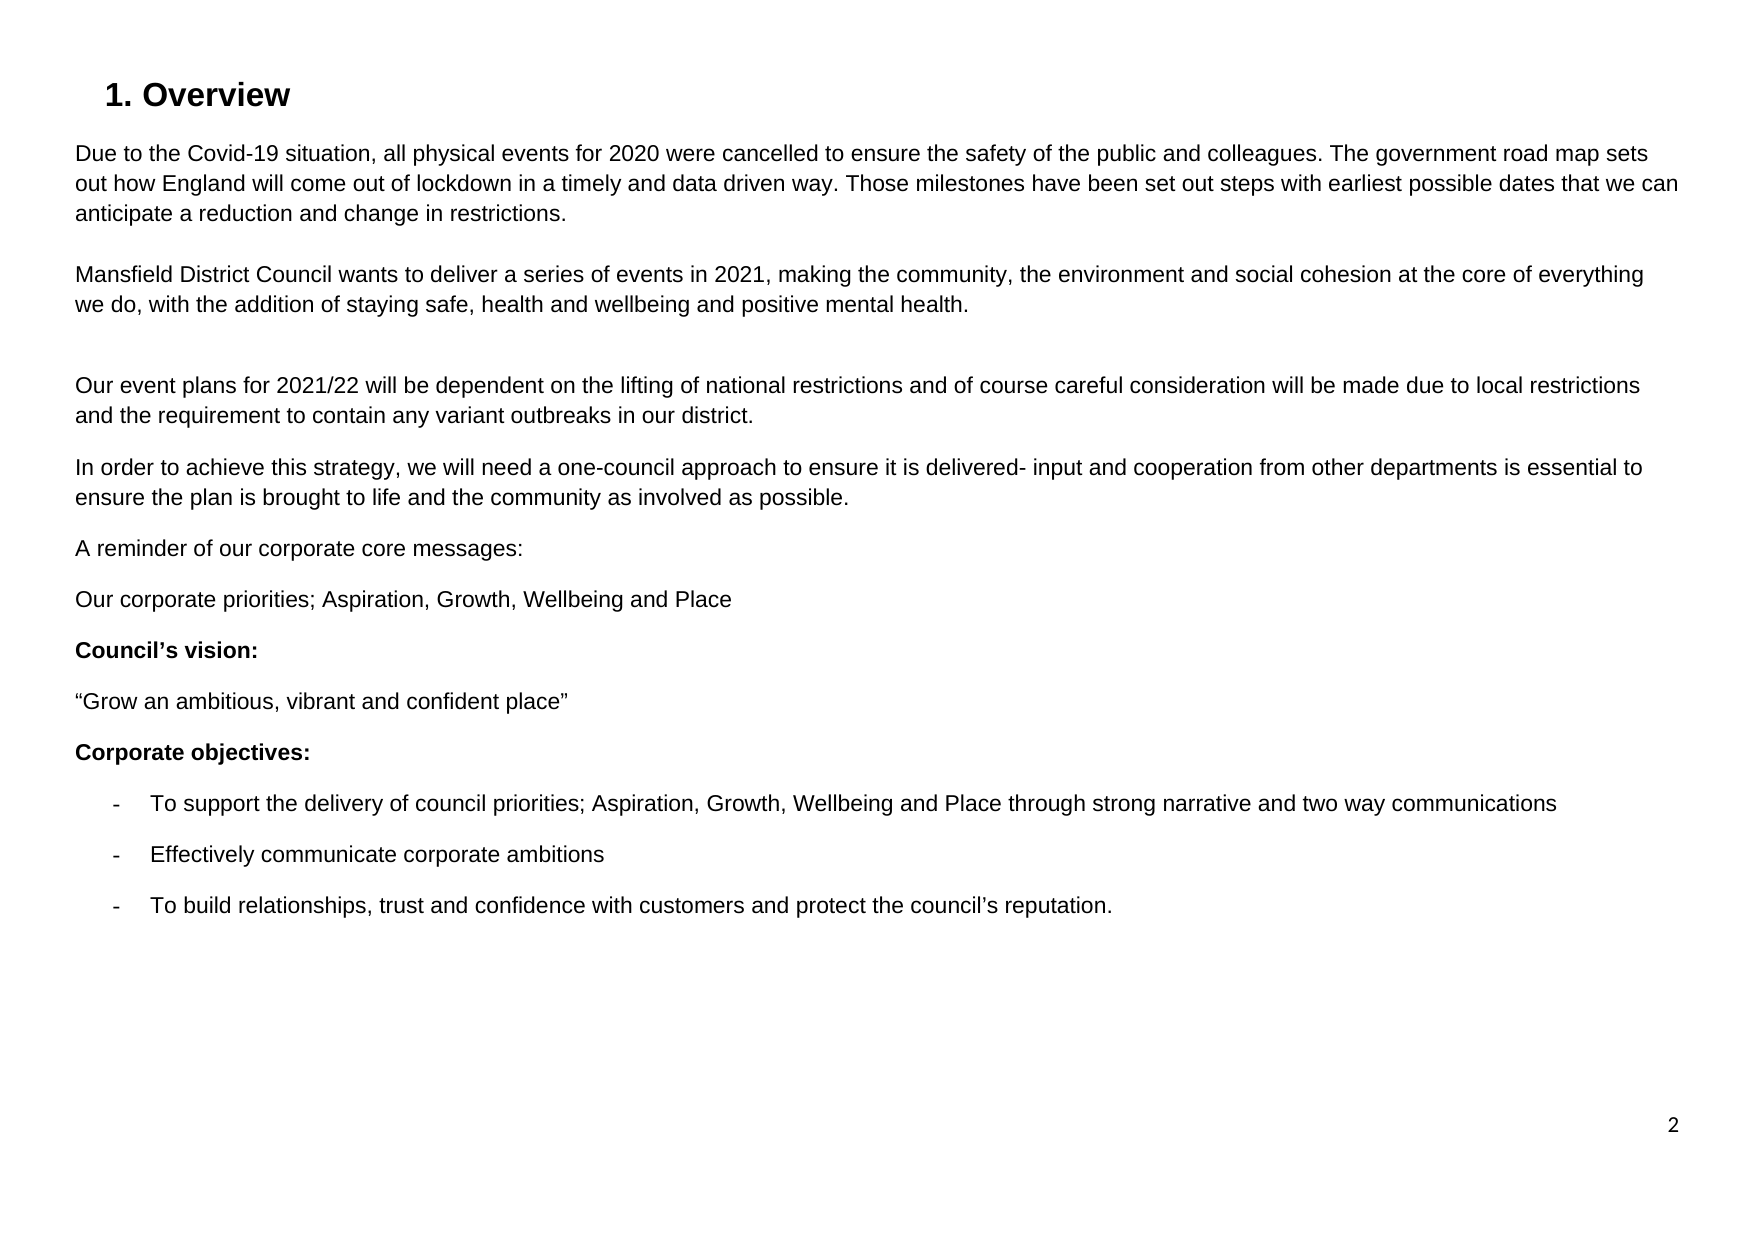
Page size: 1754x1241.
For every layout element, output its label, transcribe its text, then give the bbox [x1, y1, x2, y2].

text Corporate objectives: [75, 739, 1679, 765]
text Council’s vision: [75, 637, 1679, 663]
list Effectively communicate corporate ambitions [112, 841, 1679, 868]
text In order to achieve this strategy, we will need a one-council approach to ensure it is delivered- input and cooperation from other departments is essential to ensure the plan is brought to life and the community as involved as possible. [75, 453, 1679, 510]
list To support the delivery of council priorities; Aspiration, Growth, Wellbeing and Place through strong narrative and two way communications [112, 790, 1679, 816]
list Overview [104, 75, 1679, 113]
text A reminder of our corporate core messages: [75, 535, 1679, 561]
list To build relationships, trust and confidence with customers and protect the council’s reputation. [112, 892, 1679, 919]
text Our event plans for 2021/22 will be dependent on the lifting of national restrictions and of course careful consideration will be made due to local restrictions and the requirement to contain any variant outbreaks in our district. [75, 342, 1679, 429]
text “Grow an ambitious, vibrant and confident place” [75, 688, 1679, 714]
text Our corporate priorities; Aspiration, Growth, Wellbeing and Place [75, 586, 1679, 612]
text Due to the Covid-19 situation, all physical events for 2020 were cancelled to ensure the safety of the public and colleagues. The government road map sets out how England will come out of lockdown in a timely and data driven way. Those milestones have been set out steps with earliest possible dates that we can anticipate a reduction and change in restrictions. Mansfield District Council wants to deliver a series of events in 2021, making the community, the environment and social cohesion at the core of everything we do, with the addition of staying safe, health and wellbeing and positive mental health. [75, 140, 1679, 317]
